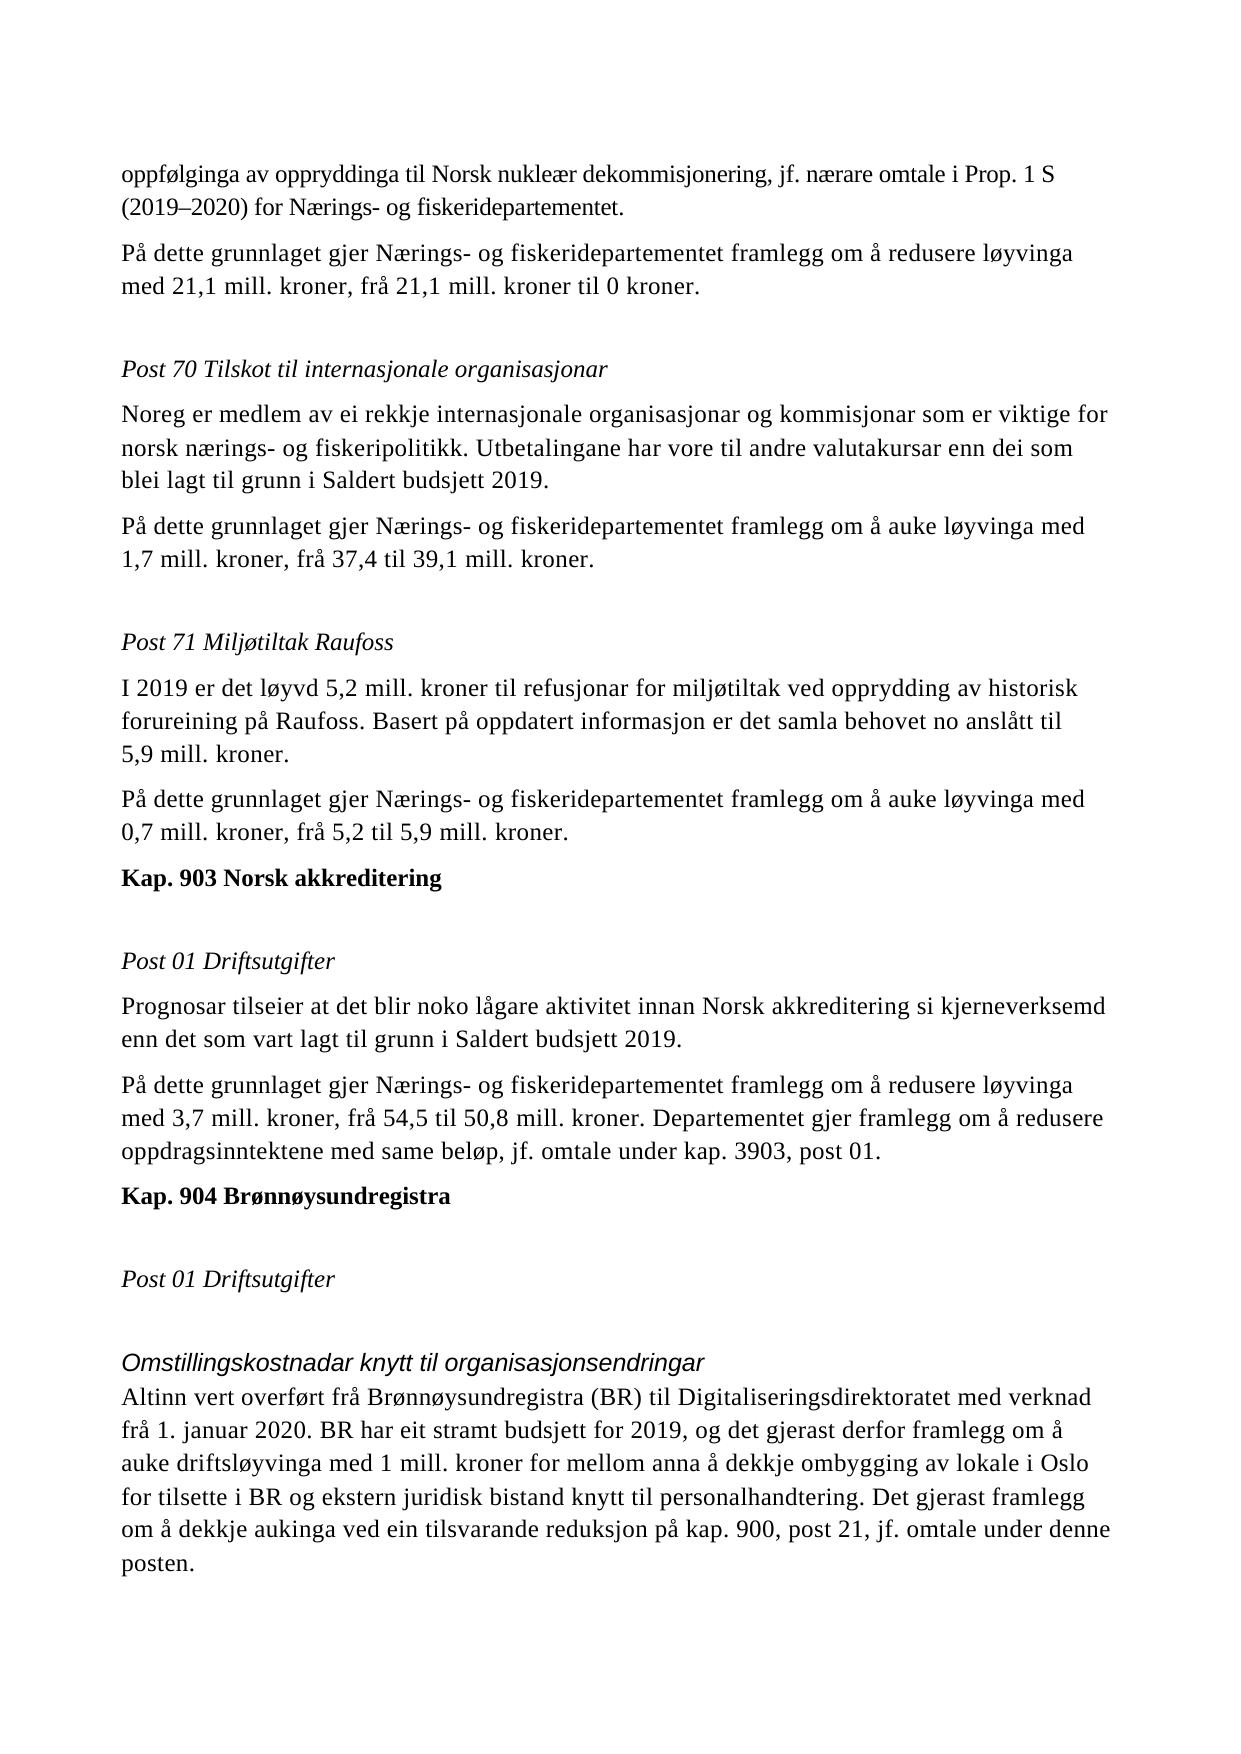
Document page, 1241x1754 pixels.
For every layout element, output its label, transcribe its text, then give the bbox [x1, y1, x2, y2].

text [121, 159, 1119, 221]
text Kap. 903 Norsk akkreditering [121, 863, 1119, 892]
text Omstillingskostnadar knytt til organisasjonsendringar [121, 1347, 1119, 1376]
text På dette grunnlaget gjer Nærings- og fiskeridepartementet framlegg om å auke løyvinga med 0,7 mill. kroner, frå 5,2 til 5,9 mill. kroner. [121, 784, 1119, 846]
text På dette grunnlaget gjer Nærings- og fiskeridepartementet framlegg om å redusere løyvinga med 21,1 mill. kroner, frå 21,1 mill. kroner til 0 kroner. [121, 238, 1119, 300]
text Altinn vert overført frå Brønnøysundregistra (BR) til Digitaliseringsdirektoratet med verknad frå 1. januar 2020. BR har eit stramt budsjett for 2019, og det gjerast derfor framlegg om å auke driftsløyvinga med 1 mill. kroner for mellom anna å dekkje ombygging av lokale i Oslo for tilsette i BR og ekstern juridisk bistand knytt til personalhandtering. Det gjerast framlegg om å dekkje aukinga ved ein tilsvarande reduksjon på kap. 900, post 21, jf. omtale under denne posten. [121, 1382, 1119, 1576]
text Post 01 Driftsutgifter [121, 1264, 1119, 1293]
text Post 01 Driftsutgifter [121, 946, 1119, 974]
text Kap. 904 Brønnøysundregistra [121, 1181, 1119, 1210]
text Post 70 Tilskot til internasjonale organisasjonar [121, 354, 1119, 383]
text Post 71 Miljøtiltak Raufoss [121, 627, 1119, 656]
text På dette grunnlaget gjer Nærings- og fiskeridepartementet framlegg om å auke løyvinga med 1,7 mill. kroner, frå 37,4 til 39,1 mill. kroner. [121, 511, 1119, 573]
text I 2019 er det løyvd 5,2 mill. kroner til refusjonar for miljøtiltak ved opprydding av historisk forureining på Raufoss. Basert på oppdatert informasjon er det samla behovet no anslått til 5,9 mill. kroner. [121, 673, 1119, 767]
text Noreg er medlem av ei rekkje internasjonale organisasjonar og kommisjonar som er viktige for norsk nærings- og fiskeripolitikk. Utbetalingane har vore til andre valutakursar enn dei som blei lagt til grunn i Saldert budsjett 2019. [121, 399, 1119, 494]
text Prognosar tilseier at det blir noko lågare aktivitet innan Norsk akkreditering si kjerneverksemd enn det som vart lagt til grunn i Saldert budsjett 2019. [121, 991, 1119, 1053]
text På dette grunnlaget gjer Nærings- og fiskeridepartementet framlegg om å redusere løyvinga med 3,7 mill. kroner, frå 54,5 til 50,8 mill. kroner. Departementet gjer framlegg om å redusere oppdragsinntektene med same beløp, jf. omtale under kap. 3903, post 01. [121, 1070, 1119, 1165]
